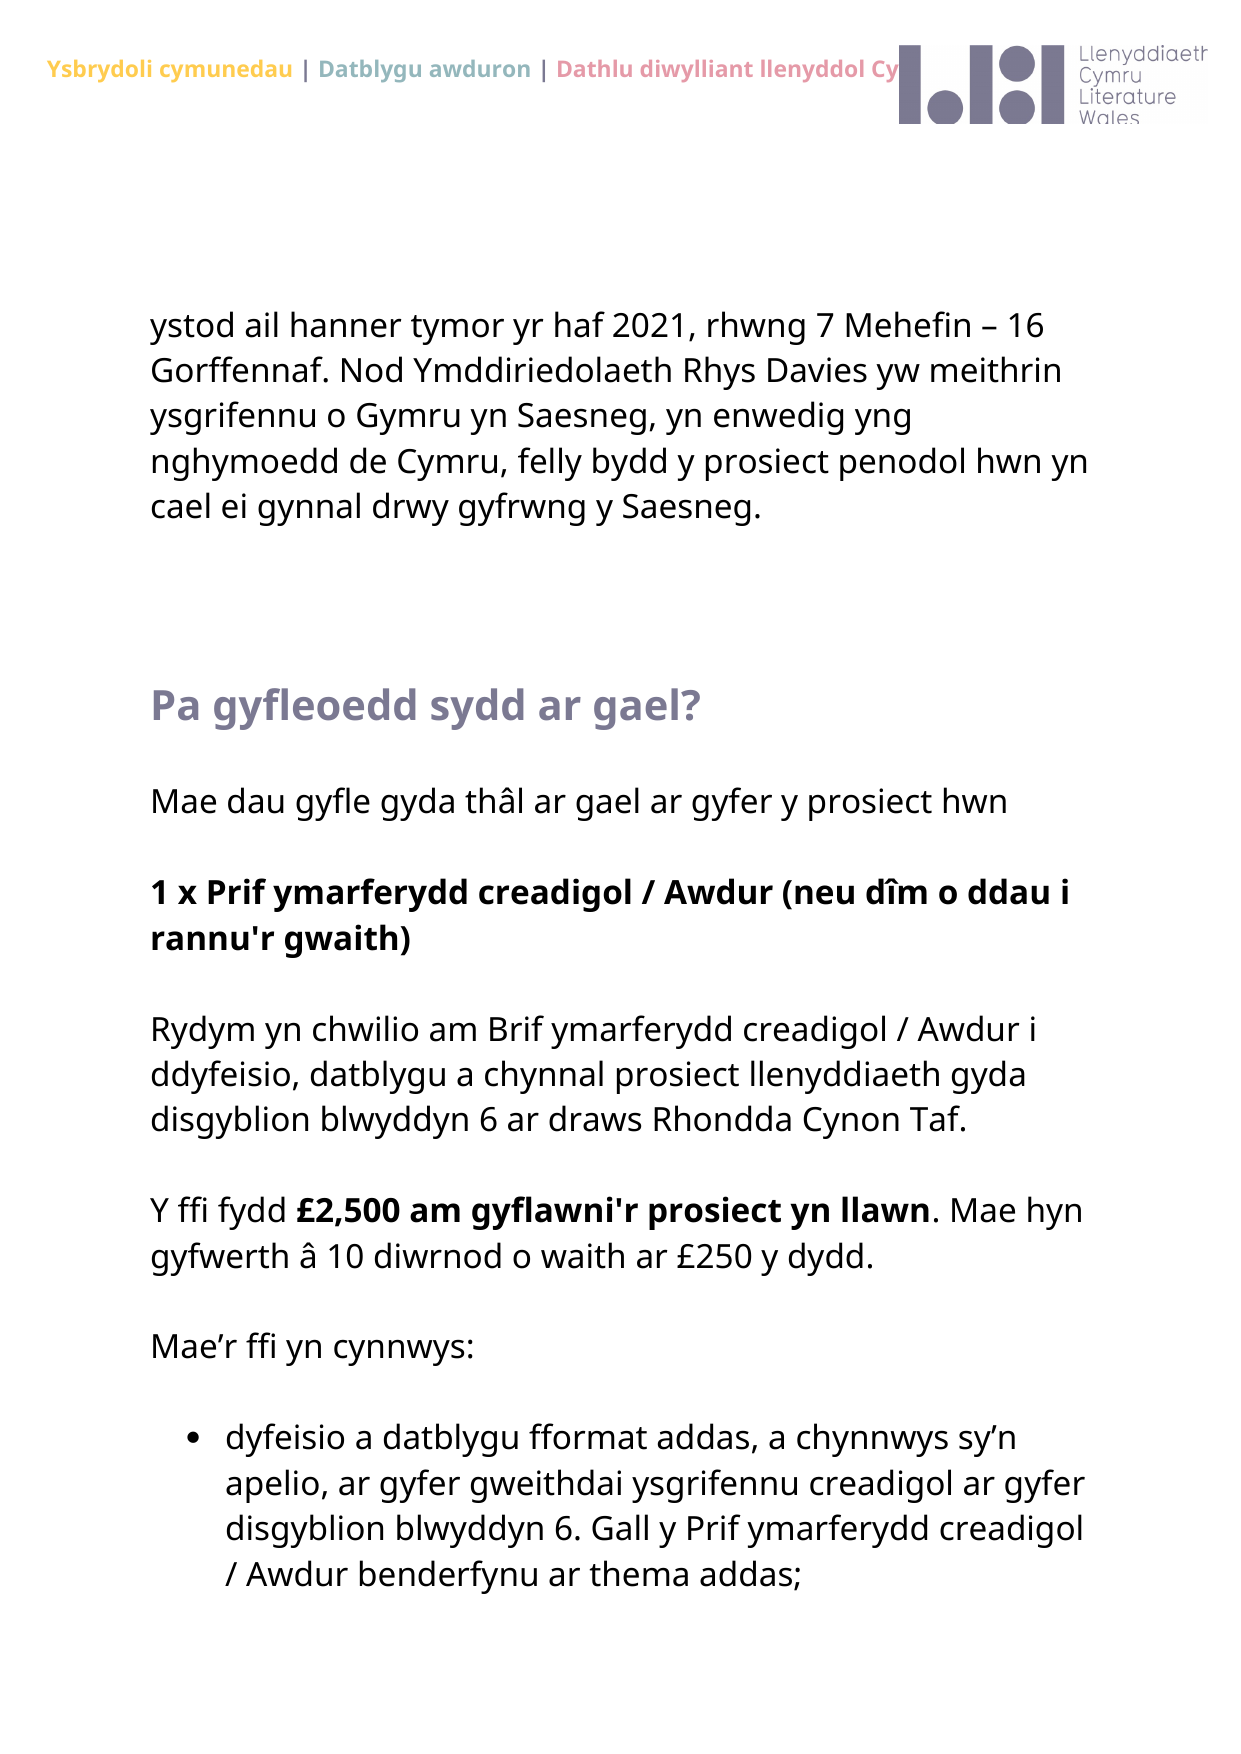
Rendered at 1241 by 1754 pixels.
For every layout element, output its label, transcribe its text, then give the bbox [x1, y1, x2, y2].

text 1 x Prif ymarferydd creadigol / Awdur (neu dîm o ddau i rannu'r gwaith) [150, 869, 1090, 960]
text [150, 301, 1090, 528]
picture [898, 45, 1208, 124]
text Y ffi fydd £2,500 am gyflawni'r prosiect yn llawn. Mae hyn gyfwerth â 10 diwrnod o waith ar £250 y dydd. [150, 1187, 1090, 1278]
text Rydym yn chwilio am Brif ymarferydd creadigol / Awdur i ddyfeisio, datblygu a chynnal prosiect llenyddiaeth gyda disgyblion blwyddyn 6 ar draws Rhondda Cynon Taf. [150, 1005, 1090, 1142]
list dyfeisio a datblygu fformat addas, a chynnwys sy’n apelio, ar gyfer gweithdai ysgrifennu creadigol ar gyfer disgyblion blwyddyn 6. Gall y Prif ymarferydd creadigol / Awdur benderfynu ar thema addas; [187, 1414, 1090, 1596]
text Mae dau gyfle gyda thâl ar gael ar gyfer y prosiect hwn [150, 778, 1090, 824]
text Mae’r ffi yn cynnwys: [150, 1323, 1090, 1369]
text Pa gyfleoedd sydd ar gael? [150, 676, 1090, 733]
